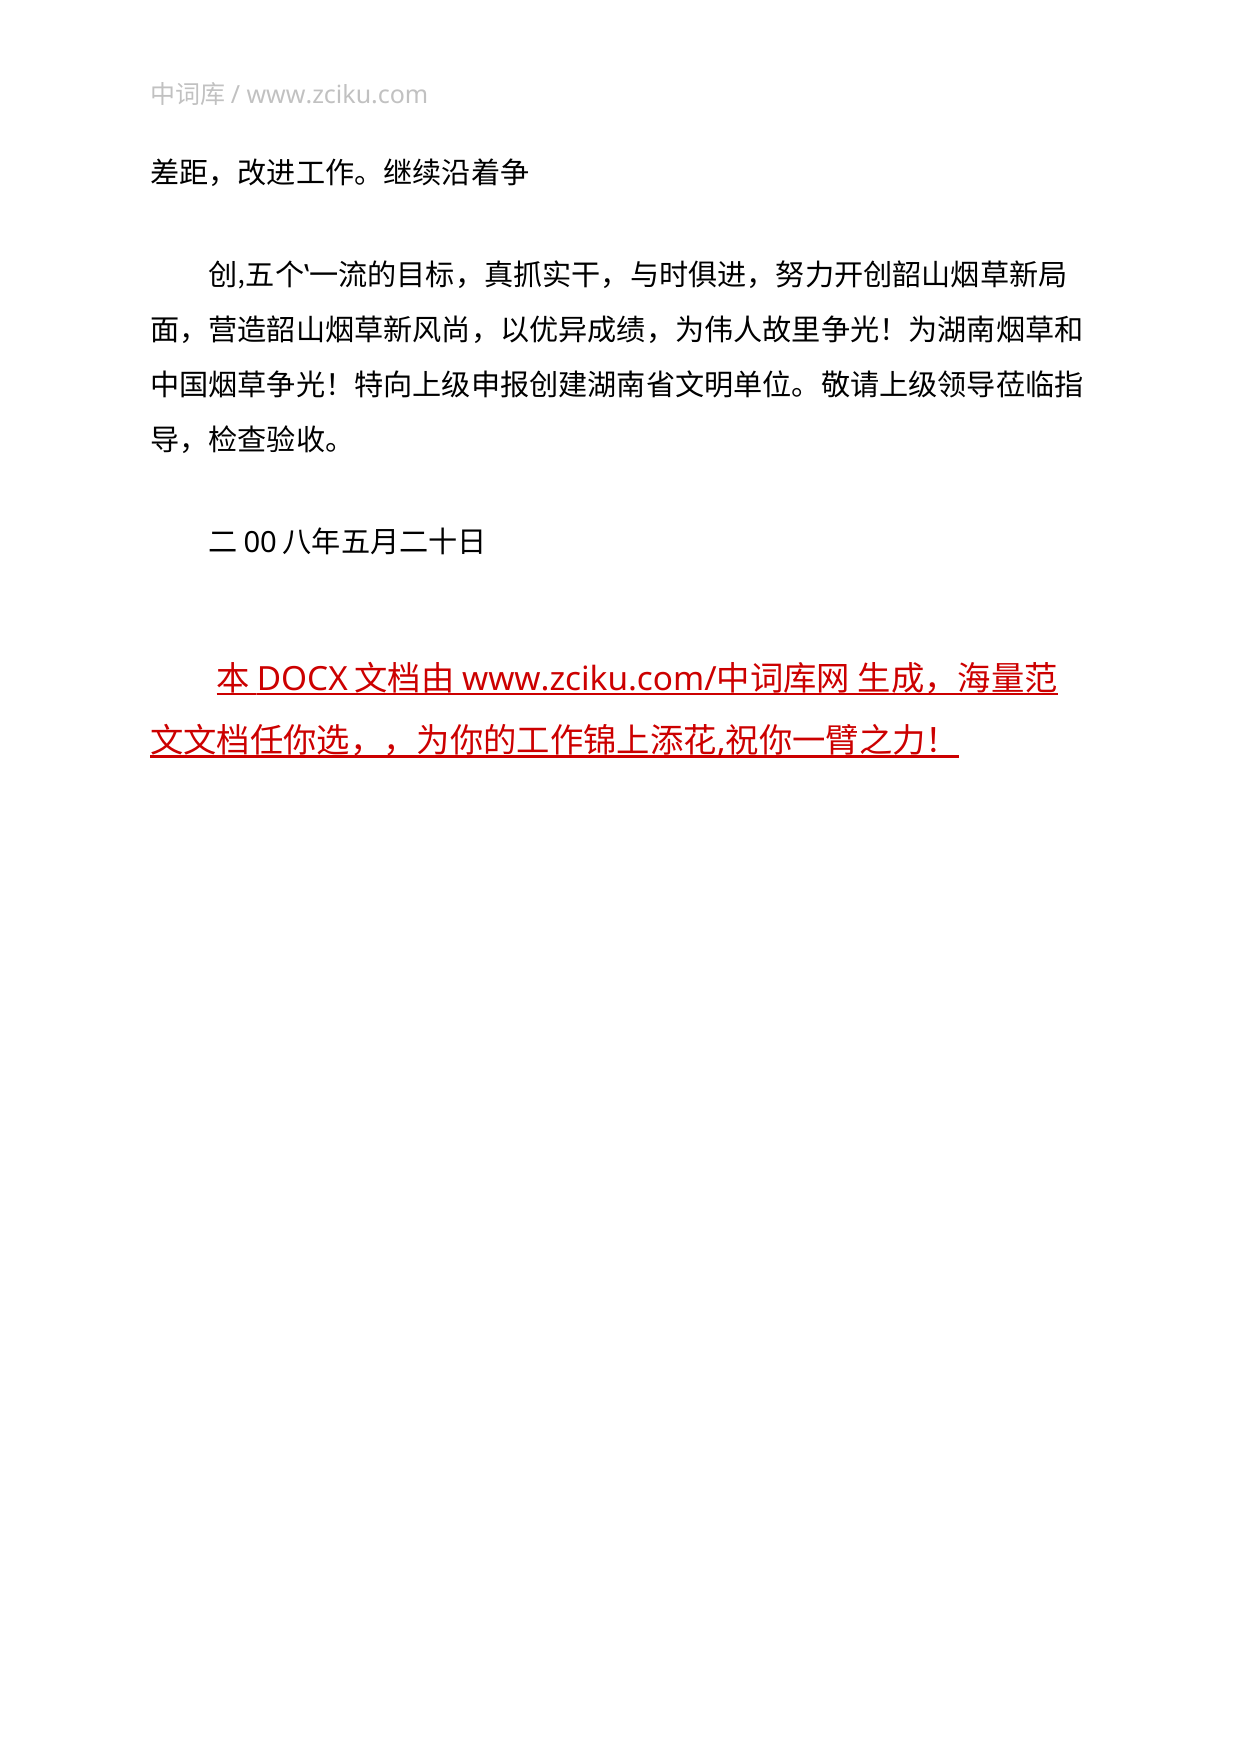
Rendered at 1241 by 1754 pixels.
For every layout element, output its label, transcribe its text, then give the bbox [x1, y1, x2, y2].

text 二00八年五月二十日 [150, 518, 1090, 561]
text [150, 150, 1090, 192]
text 创‚五个‛一流的目标，真抓实干，与时俱进，努力开创韶山烟草新局面，营造韶山烟草新风尚，以优异成绩，为伟人故里争光！为湖南烟草和中国烟草争光！特向上级申报创建湖南省文明单位。敬请上级领导莅临指导，检查验收。 [150, 252, 1090, 459]
text 本DOCX文档由 www.zciku.com/中词库网 生成，海量范文文档任你选，，为你的工作锦上添花,祝你一臂之力！ [150, 651, 1090, 763]
